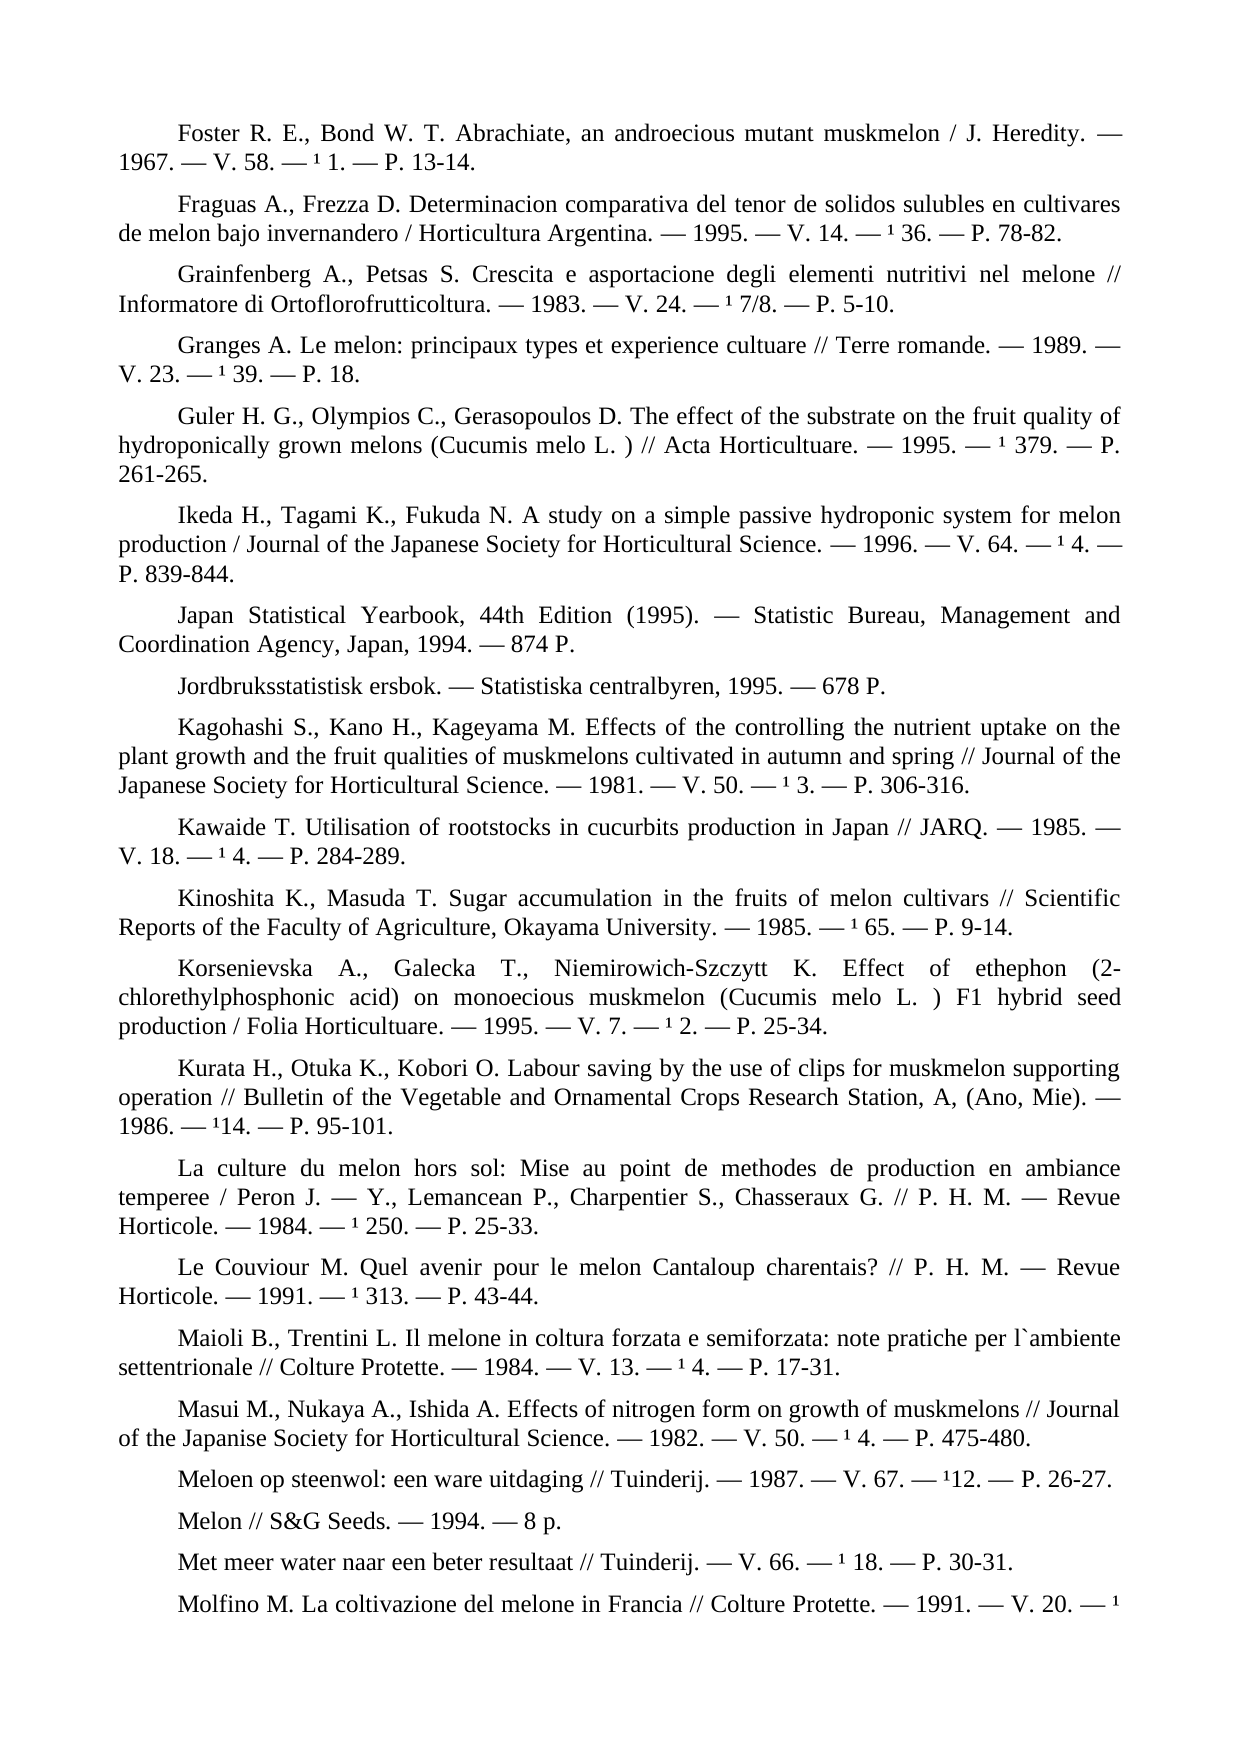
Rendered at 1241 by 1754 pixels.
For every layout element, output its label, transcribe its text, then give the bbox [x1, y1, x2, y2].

text Guler H. G., Olympios C., Gerasopoulos D. The effect of the substrate on the fruit quality of hydroponically grown melons (Cucumis melo L. ) // Acta Horticultuare. — 1995. — ¹ 379. — P. 261-265. [118, 401, 1122, 488]
text Le Couviour M. Quel avenir pour le melon Cantaloup charentais? // P. H. M. — Revue Horticole. — 1991. — ¹ 313. — P. 43-44. [118, 1252, 1122, 1310]
text Kawaide T. Utilisation of rootstocks in cucurbits production in Japan // JARQ. — 1985. — V. 18. — ¹ 4. — P. 284-289. [118, 812, 1122, 870]
text Met meer water naar een beter resultaat // Tuinderij. — V. 66. — ¹ 18. — P. 30-31. [118, 1547, 1122, 1576]
text Granges A. Le melon: principaux types et experience cultuare // Terre romande. — 1989. — V. 23. — ¹ 39. — P. 18. [118, 330, 1122, 388]
text Jordbruksstatistisk еrsbok. Statistiska centralbyrеn, 1995. 678 P. [118, 671, 1122, 700]
text Kagohashi S., Kano H., Kageyama M. Effects of the controlling the nutrient uptake on the plant growth and the fruit qualities of muskmelons cultivated in autumn and spring // Journal of the Japanese Society for Horticultural Science. — 1981. — V. 50. — ¹ 3. — P. 306-316. [118, 712, 1122, 799]
text Korsenievska A., Galecka T., Niemirowich-Szczytt K. Effect of ethephon (2-chlorethylphosphonic acid) on monoecious muskmelon (Cucumis melo L. ) F1 hybrid seed production / Folia Horticultuare. 1995. V. 7. ¹ 2. P. 25-34. [118, 953, 1122, 1040]
text Maioli B., Trentini L. Il melone in coltura forzata e semiforzata: note pratiche per l`ambiente settentrionale // Colture Protette. — 1984. — V. 13. — ¹ 4. — P. 17-31. [118, 1323, 1122, 1381]
text Ikeda H., Tagami K., Fukuda N. A study on a simple passive hydroponic system for melon production / Journal of the Japanese Society for Horticultural Science. 1996. V. 64. ¹ 4. P. 839-844. [118, 500, 1122, 587]
text Fraguas A., Frezza D. Determinacion comparativa del tenor de solidos sulubles en cultivares de melon bajo invernandero / Horticultura Argentina. 1995. V. 14. ¹ 36. P. 78-82. [118, 189, 1122, 247]
text Masui M., Nukaya A., Ishida A. Effects of nitrogen form on growth of muskmelons // Journal of the Japanise Society for Horticultural Science. 1982. V. 50. ¹ 4. P. 475-480. [118, 1393, 1122, 1452]
text Meloen op steenwol: een ware uitdaging // Tuinderij. — 1987. — V. 67. — ¹12. — Р. 26-27. [118, 1464, 1122, 1493]
text Melon // S&G Seeds. — 1994. — 8 p. [118, 1506, 1122, 1535]
text La culture du melon hors sol: Mise au point de methodes de production en ambiance temperee / Peron J. — Y., Lemancean P., Charpentier S., Chasseraux G. // P. H. M. — Revue Horticole. — 1984. — ¹ 250. — P. 25-33. [118, 1152, 1122, 1240]
text Foster R. E., Bond W. T. Abrachiate, an androecious mutant muskmelon / J. Heredity. 1967. V. 58. ¹ 1. P. 13-14. [118, 118, 1122, 176]
text Kurata H., Otuka K., Kobori O. Labour saving by the use of clips for muskmelon supporting operation // Bulletin of the Vegetable and Ornamental Crops Research Station, A, (Ano, Mie). — 1986. — ¹14. — P. 95-101. [118, 1053, 1122, 1140]
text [118, 1589, 1122, 1618]
text Grainfenberg A., Petsas S. Crescita e asportacione degli elementi nutritivi nel melone // Informatore di Ortoflorofrutticoltura. 1983. V. 24. ¹ 7/8. P. 5-10. [118, 259, 1122, 317]
text Japan Statistical Yearbook, 44th Edition (1995). — Statistic Bureau, Management and Coordination Agency, Japan, 1994. — 874 P. [118, 600, 1122, 658]
text Kinoshita K., Masuda T. Sugar accumulation in the fruits of melon cultivars // Scientific Reports of the Faculty of Agriculture, Okayama University. 1985. ¹ 65. P. 9-14. [118, 882, 1122, 941]
